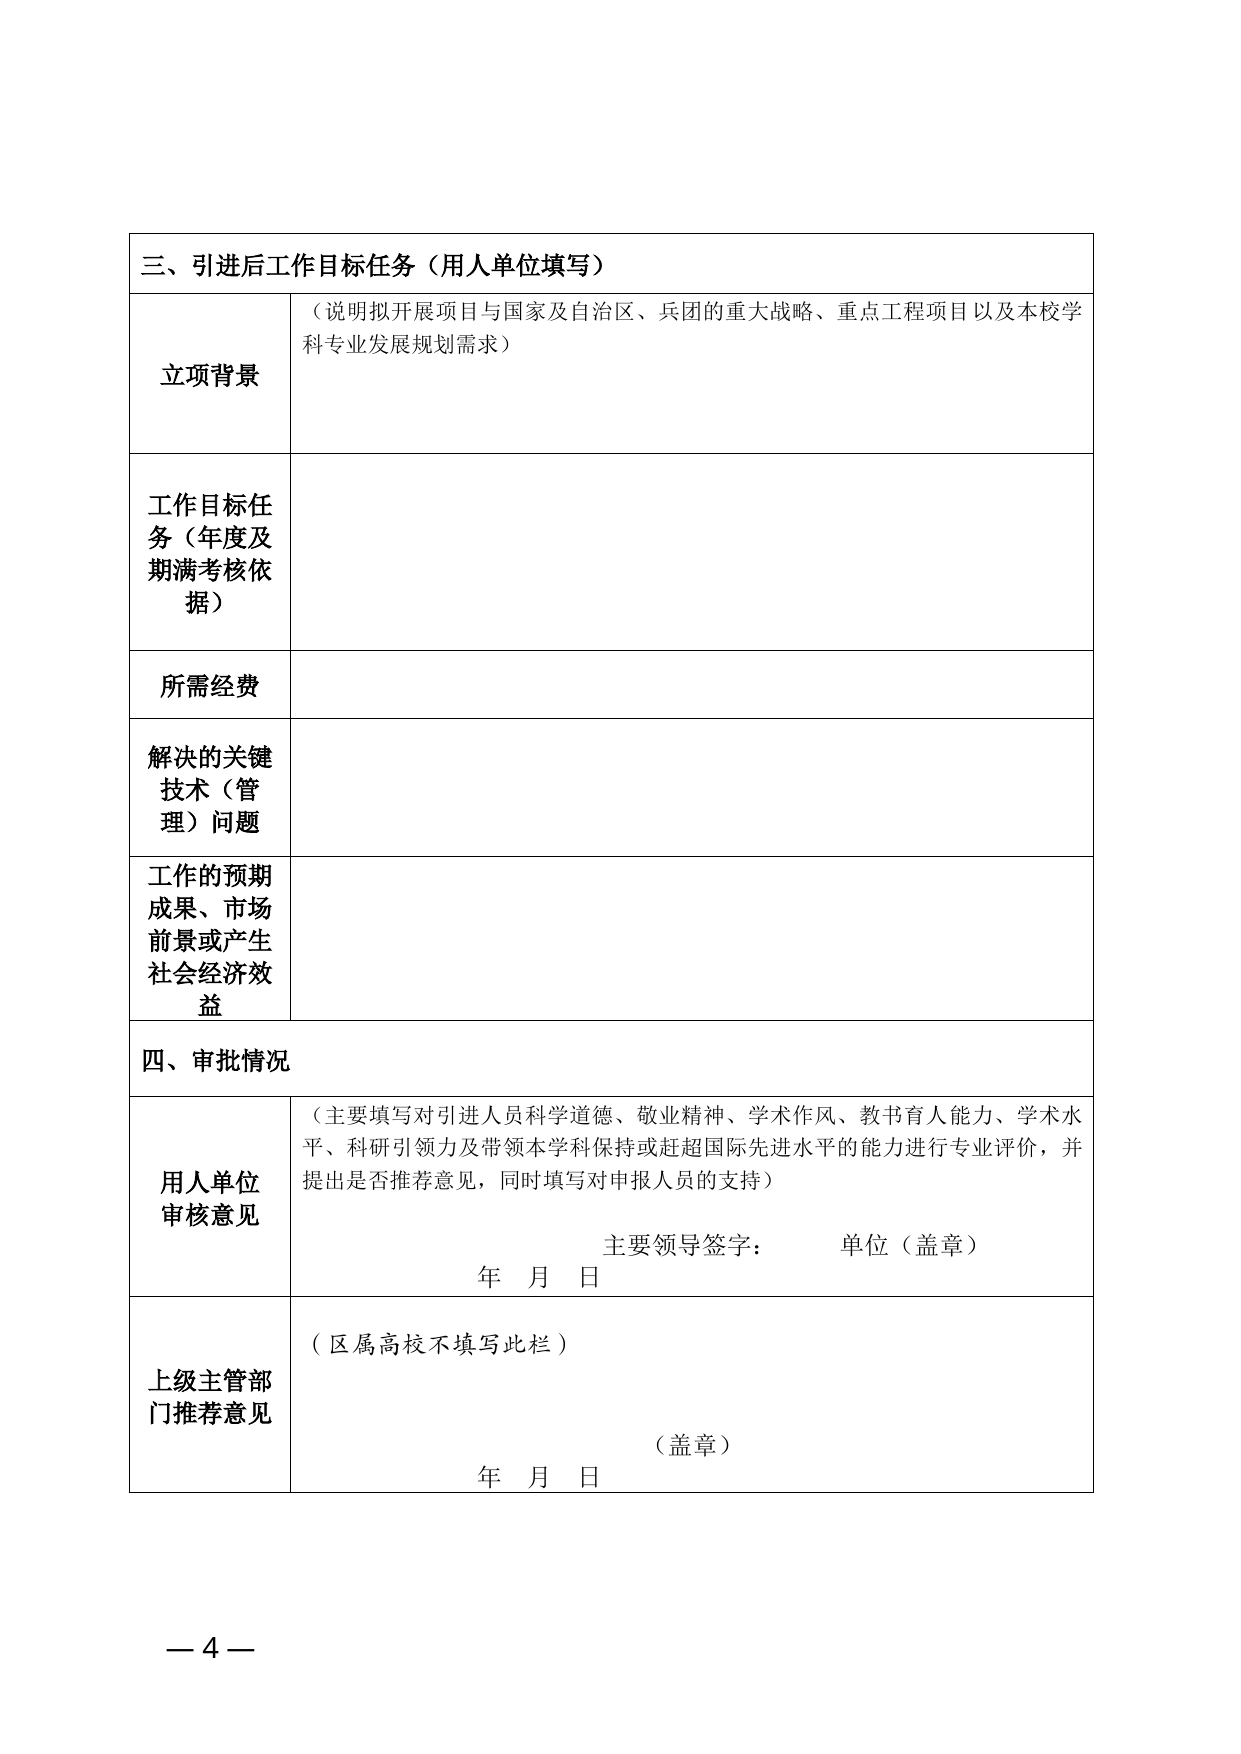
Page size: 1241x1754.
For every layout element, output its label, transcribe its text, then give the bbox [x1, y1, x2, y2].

table_cell 解决的关键技术（管理）问题 [130, 719, 290, 856]
table_header 三、引进后工作目标任务（用人单位填写） [130, 234, 1093, 293]
table_cell （区属高校不填写此栏） （盖章） 年 月 日 [291, 1297, 1093, 1492]
table_cell [291, 454, 1093, 649]
table_cell [291, 857, 1093, 1020]
table_cell 立项背景 [130, 294, 290, 453]
table_cell 工作的预期成果、市场前景或产生社会经济效益 [130, 857, 290, 1020]
table_cell （主要填写对引进人员科学道德、敬业精神、学术作风、教书育人能力、学术水平、科研引领力及带领本学科保持或赶超国际先进水平的能力进行专业评价，并提出是否推荐意见，同时填写对申报人员的支持） 主要领导签字： 单位（盖章） 年 月 日 [291, 1097, 1093, 1296]
table_cell 用人单位 审核意见 [130, 1097, 290, 1296]
table_cell [291, 651, 1093, 718]
table_cell 所需经费 [130, 651, 290, 718]
table_cell 工作目标任务（年度及期满考核依据） [130, 454, 290, 649]
table_cell 四、审批情况 [130, 1021, 1093, 1096]
table_cell 上级主管部门推荐意见 [130, 1297, 290, 1492]
table_cell （说明拟开展项目与国家及自治区、兵团的重大战略、重点工程项目以及本校学科专业发展规划需求） [291, 294, 1093, 453]
table_cell [291, 719, 1093, 856]
